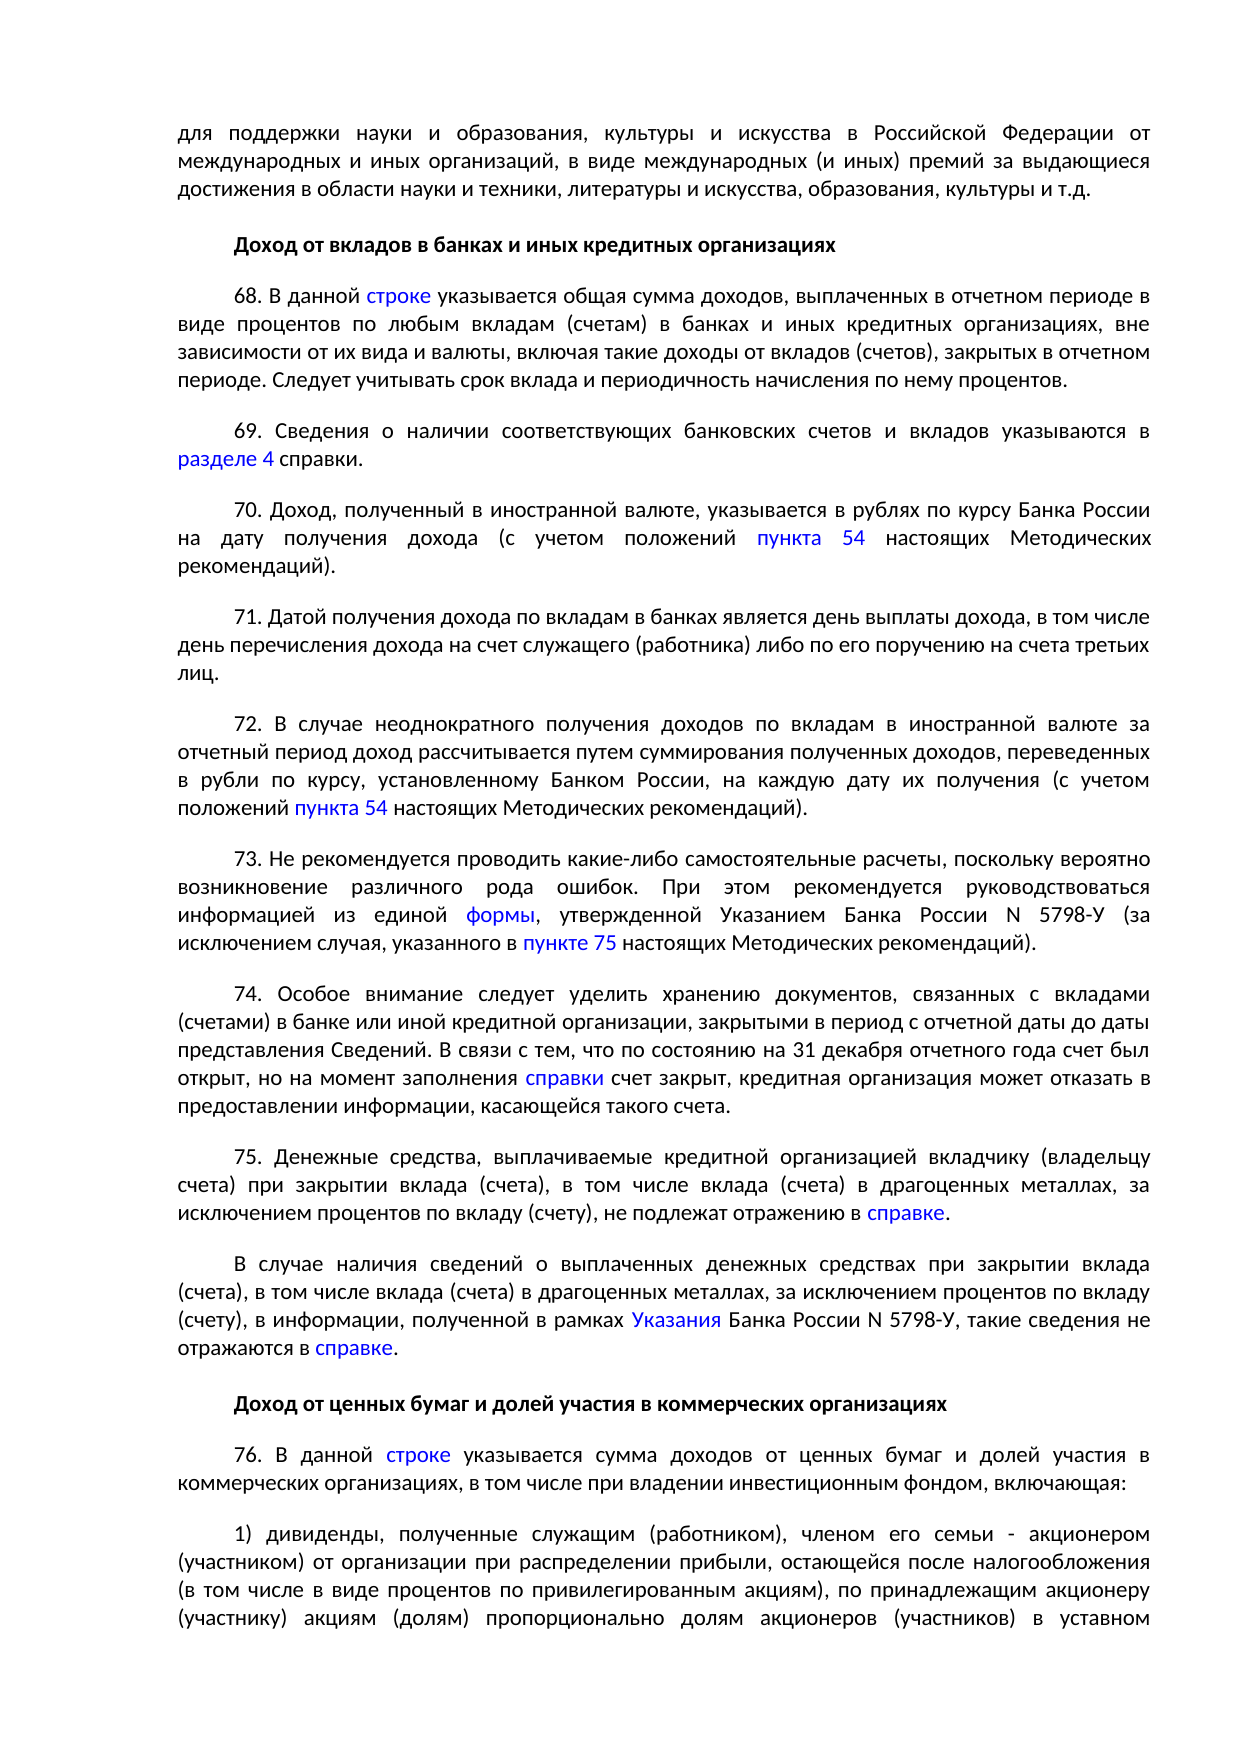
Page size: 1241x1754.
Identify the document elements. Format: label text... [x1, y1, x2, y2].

title Доход от ценных бумаг и долей участия в коммерческих организациях [177, 1389, 1152, 1417]
text 74. Особое внимание следует уделить хранению документов, связанных с вкладами (счетами) в банке или иной кредитной организации, закрытыми в период с отчетной даты до даты представления Сведений. В связи с тем, что по состоянию на 31 декабря отчетного года счет был открыт, но на момент заполнения справки счет закрыт, кредитная организация может отказать в предоставлении информации, касающейся такого счета. [177, 979, 1152, 1119]
text В случае наличия сведений о выплаченных денежных средствах при закрытии вклада (счета), в том числе вклада (счета) в драгоценных металлах, за исключением процентов по вкладу (счету), в информации, полученной в рамках Указания Банка России N 5798-У, такие сведения не отражаются в справке. [177, 1249, 1152, 1361]
text 68. В данной строке указывается общая сумма доходов, выплаченных в отчетном периоде в виде процентов по любым вкладам (счетам) в банках и иных кредитных организациях, вне зависимости от их вида и валюты, включая такие доходы от вкладов (счетов), закрытых в отчетном периоде. Следует учитывать срок вклада и периодичность начисления по нему процентов. [177, 281, 1152, 393]
title Доход от вкладов в банках и иных кредитных организациях [177, 230, 1152, 258]
text 70. Доход, полученный в иностранной валюте, указывается в рублях по курсу Банка России на дату получения дохода (с учетом положений пункта 54 настоящих Методических рекомендаций). [177, 495, 1152, 579]
text 76. В данной строке указывается сумма доходов от ценных бумаг и долей участия в коммерческих организациях, в том числе при владении инвестиционным фондом, включающая: [177, 1440, 1152, 1496]
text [177, 1519, 1152, 1631]
text 72. В случае неоднократного получения доходов по вкладам в иностранной валюте за отчетный период доход рассчитывается путем суммирования полученных доходов, переведенных в рубли по курсу, установленному Банком России, на каждую дату их получения (с учетом положений пункта 54 настоящих Методических рекомендаций). [177, 709, 1152, 821]
text 75. Денежные средства, выплачиваемые кредитной организацией вкладчику (владельцу счета) при закрытии вклада (счета), в том числе вклада (счета) в драгоценных металлах, за исключением процентов по вкладу (счету), не подлежат отражению в справке. [177, 1142, 1152, 1226]
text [177, 118, 1152, 202]
text 73. Не рекомендуется проводить какие-либо самостоятельные расчеты, поскольку вероятно возникновение различного рода ошибок. При этом рекомендуется руководствоваться информацией из единой формы, утвержденной Указанием Банка России N 5798-У (за исключением случая, указанного в пункте 75 настоящих Методических рекомендаций). [177, 844, 1152, 956]
text 71. Датой получения дохода по вкладам в банках является день выплаты дохода, в том числе день перечисления дохода на счет служащего (работника) либо по его поручению на счета третьих лиц. [177, 602, 1152, 686]
text 69. Сведения о наличии соответствующих банковских счетов и вкладов указываются в разделе 4 справки. [177, 416, 1152, 472]
